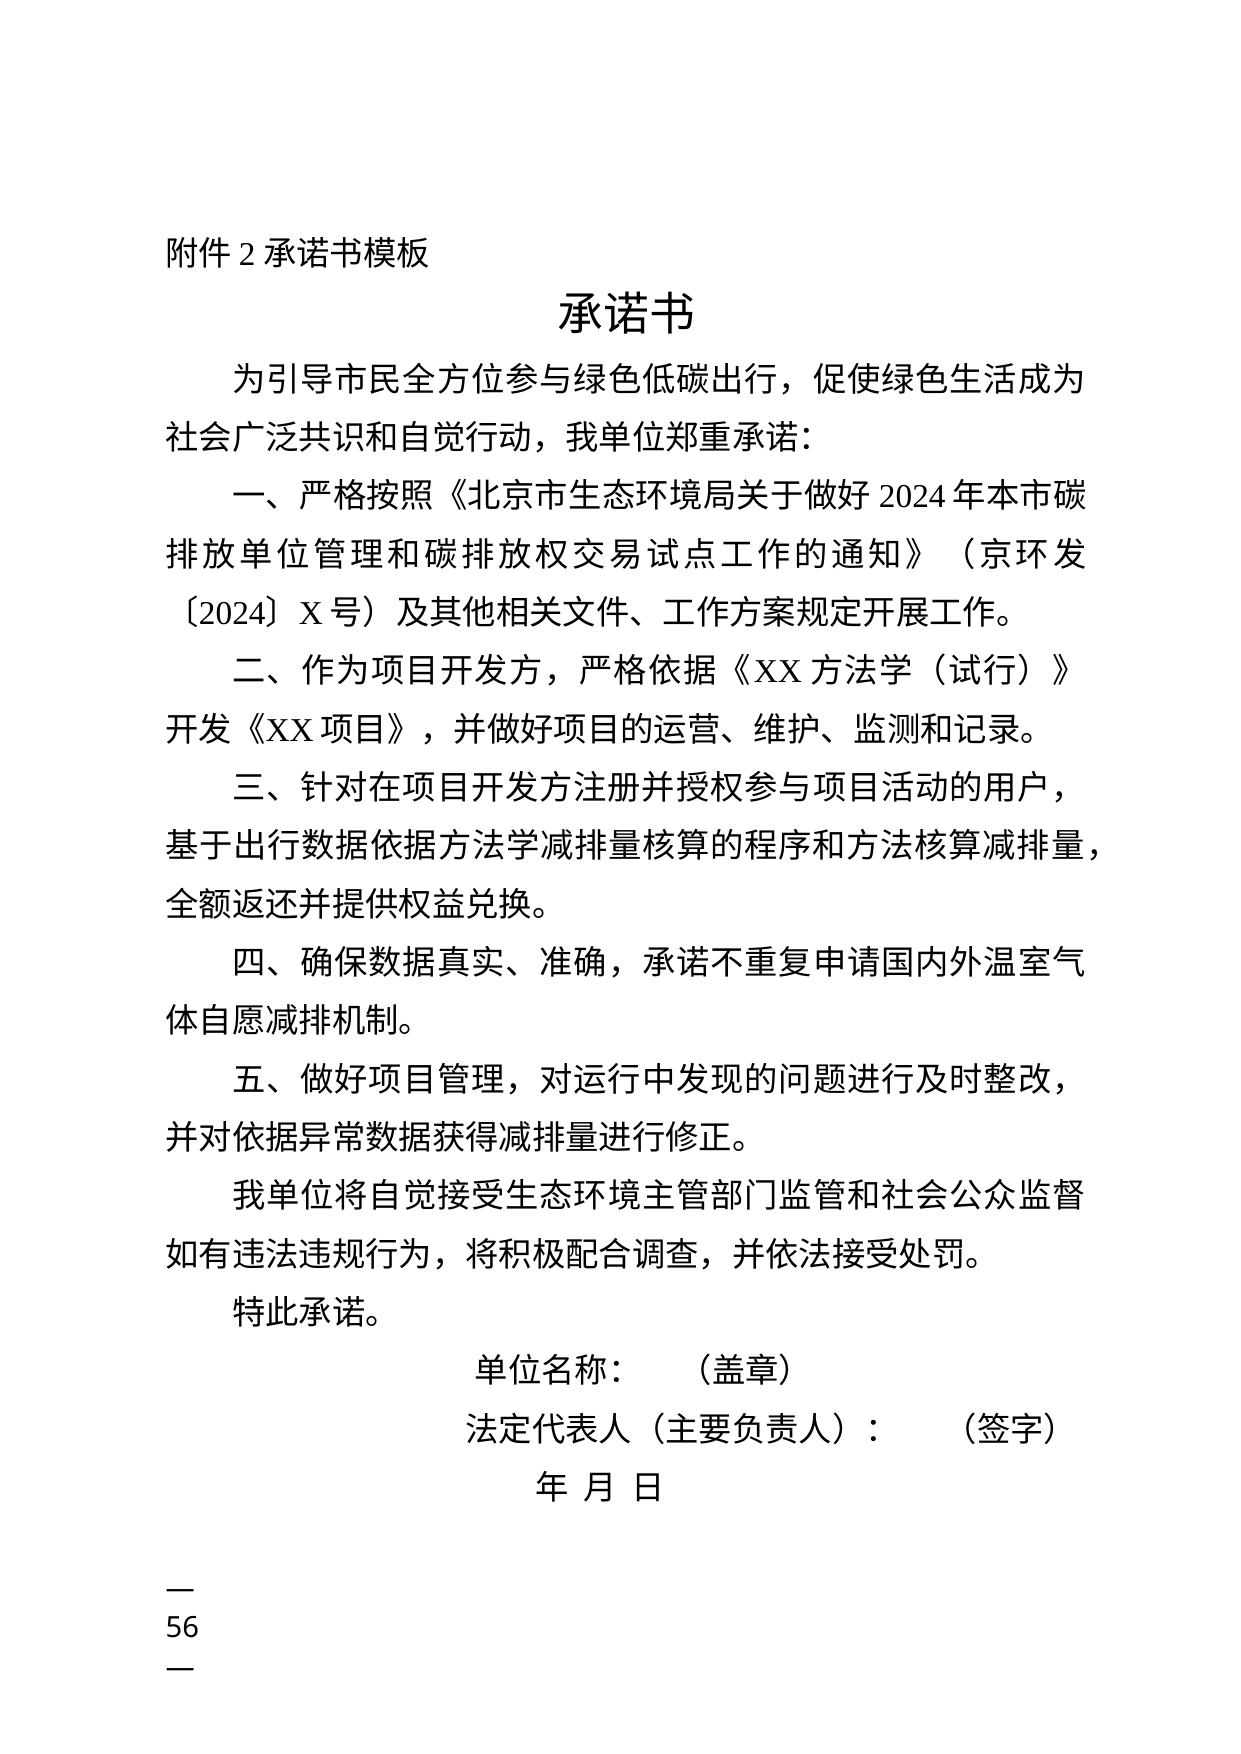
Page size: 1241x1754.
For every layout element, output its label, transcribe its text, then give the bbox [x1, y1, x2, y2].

text 我单位将自觉接受生态环境主管部门监管和社会公众监督，如有违法违规行为，将积极配合调查，并依法接受处罚。 [165, 1161, 1087, 1278]
text 二、作为项目开发方，严格依据《XX方法学（试行）》开发《XX项目》，并做好项目的运营、维护、监测和记录。 [165, 636, 1087, 753]
text 四、确保数据真实、准确，承诺不重复申请国内外温室气体自愿减排机制。 [165, 928, 1087, 1044]
text 年 月 日 [165, 1453, 1087, 1511]
text 特此承诺。 [165, 1278, 1087, 1336]
text 一、严格按照《北京市生态环境局关于做好2024年本市碳排放单位管理和碳排放权交易试点工作的通知》（京环发〔2024〕X号）及其他相关文件、工作方案规定开展工作。 [165, 461, 1087, 636]
text 单位名称： （盖章） [165, 1336, 1087, 1394]
text 三、针对在项目开发方注册并授权参与项目活动的用户，基于出行数据依据方法学减排量核算的程序和方法核算减排量，全额返还并提供权益兑换。 [165, 753, 1087, 928]
text 法定代表人（主要负责人）： （签字） [165, 1394, 1087, 1453]
text 承诺书 [165, 277, 1087, 344]
text 为引导市民全方位参与绿色低碳出行，促使绿色生活成为社会广泛共识和自觉行动，我单位郑重承诺： [165, 344, 1087, 461]
text 附件2 承诺书模板 [165, 218, 1087, 277]
text 五、做好项目管理，对运行中发现的问题进行及时整改，并对依据异常数据获得减排量进行修正。 [165, 1044, 1087, 1161]
